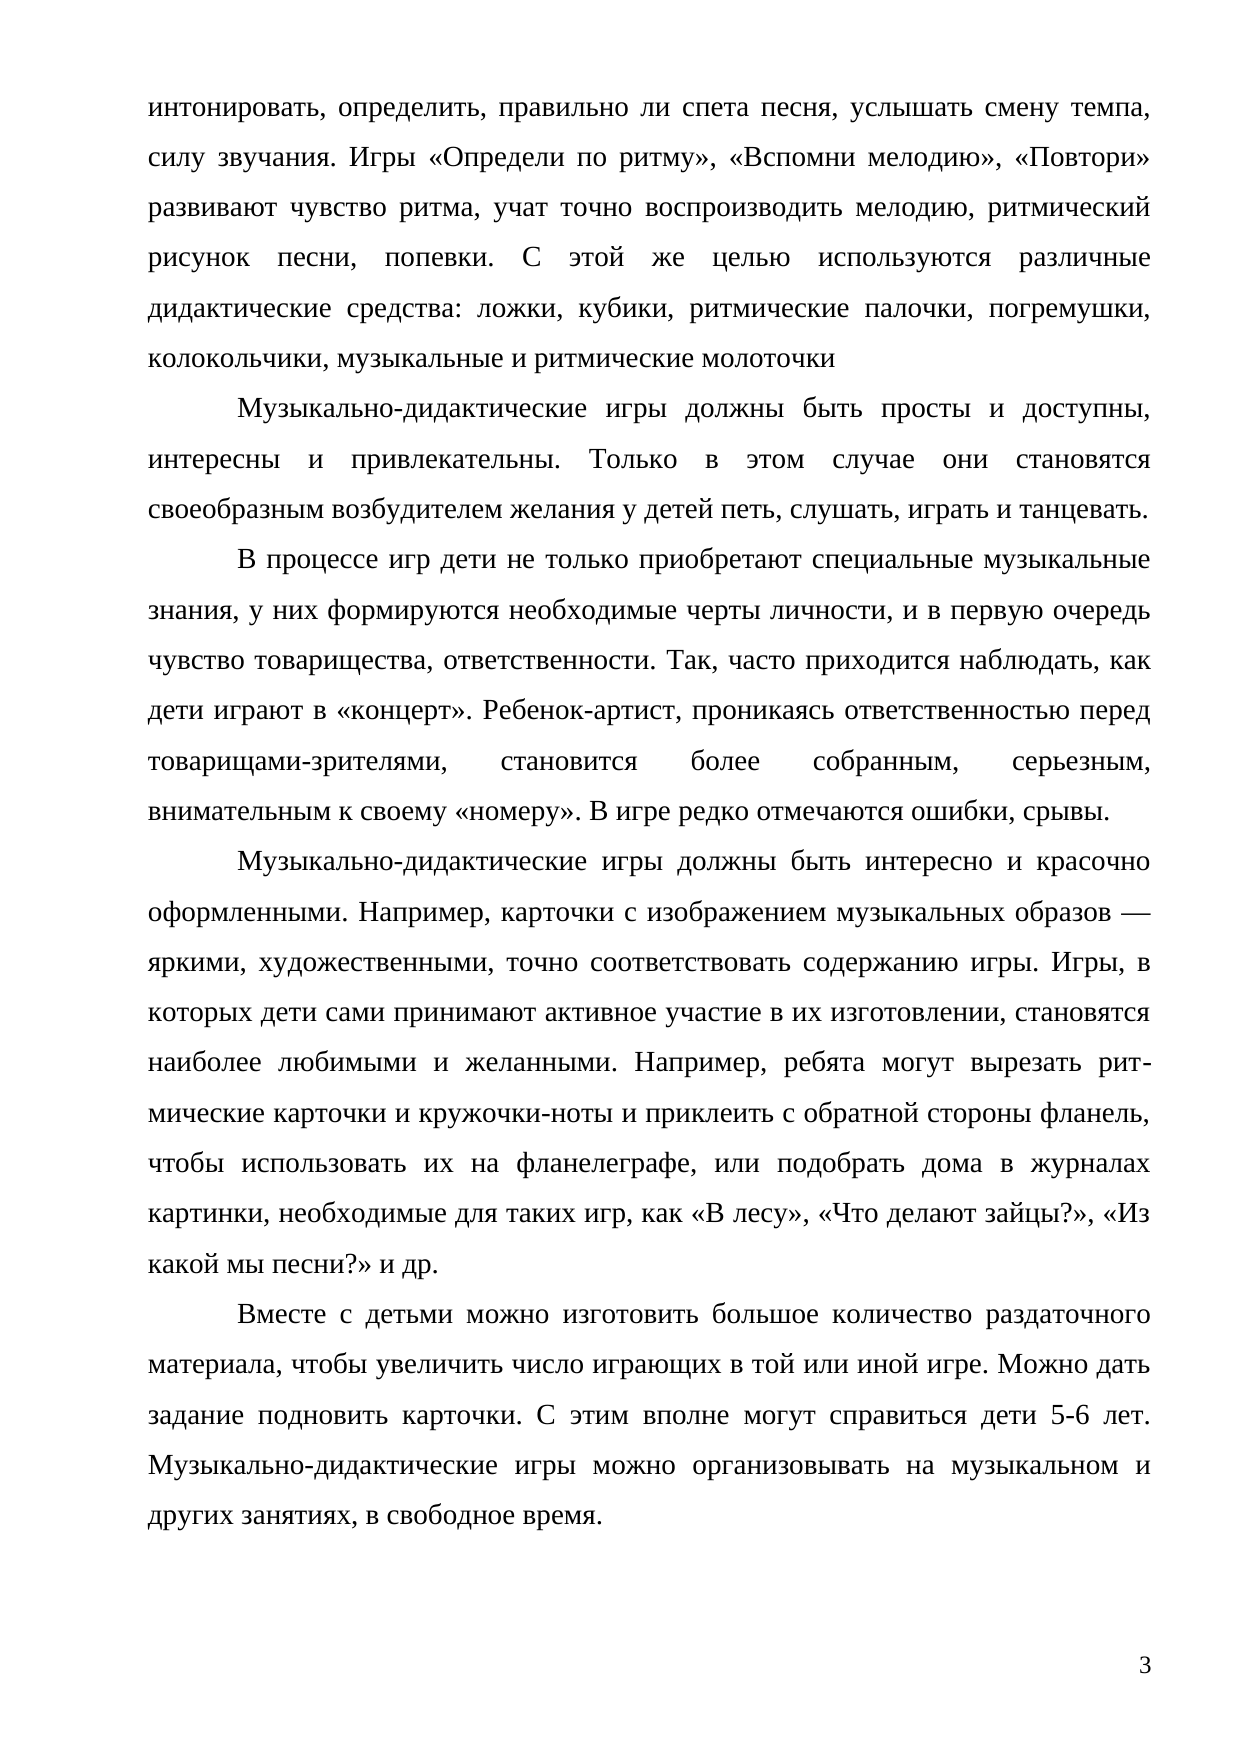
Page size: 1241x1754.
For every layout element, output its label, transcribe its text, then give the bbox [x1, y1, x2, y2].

text Музыкально-дидактические игры должны быть интересно и красочно оформленными. Например, карточки с изображением музыкальных образов — яркими, художественными, точно соответствовать содержанию игры. Игры, в которых дети сами принимают активное участие в их изготовлении, становятся наиболее любимыми и желанными. Например, ребята могут вырезать ритмические карточки и кружочки-ноты и приклеить с обратной стороны фланель, чтобы использовать их на фланелеграфе, или подобрать дома в журналах картинки, необходимые для таких игр, как «В лесу», «Что делают зайцы?», «Из какой мы песни?» и др. [148, 843, 1152, 1279]
text В процессе игр дети не только приобретают специальные музыкальные знания, у них формируются необходимые черты личности, и в первую очередь чувство товарищества, ответственности. Так, часто приходится наблюдать, как дети играют в «концерт». Ребенок-артист, проникаясь ответственностью перед товарищами-зрителями, становится более собранным, серьезным, внимательным к своему «номеру». В игре редко отмечаются ошибки, срывы. [148, 541, 1152, 827]
text Вместе с детьми можно изготовить большое количество раздаточного материала, чтобы увеличить число играющих в той или иной игре. Можно дать задание подновить карточки. С этим вполне могут справиться дети 5-6 лет. Музыкально-дидактические игры можно организовывать на музыкальном и других занятиях, в свободное время. [148, 1296, 1152, 1531]
text Музыкально-дидактические игры должны быть просты и доступны, интересны и привлекательны. Только в этом случае они становятся своеобразным возбудителем желания у детей петь, слушать, играть и танцевать. [148, 391, 1152, 525]
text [148, 89, 1152, 374]
